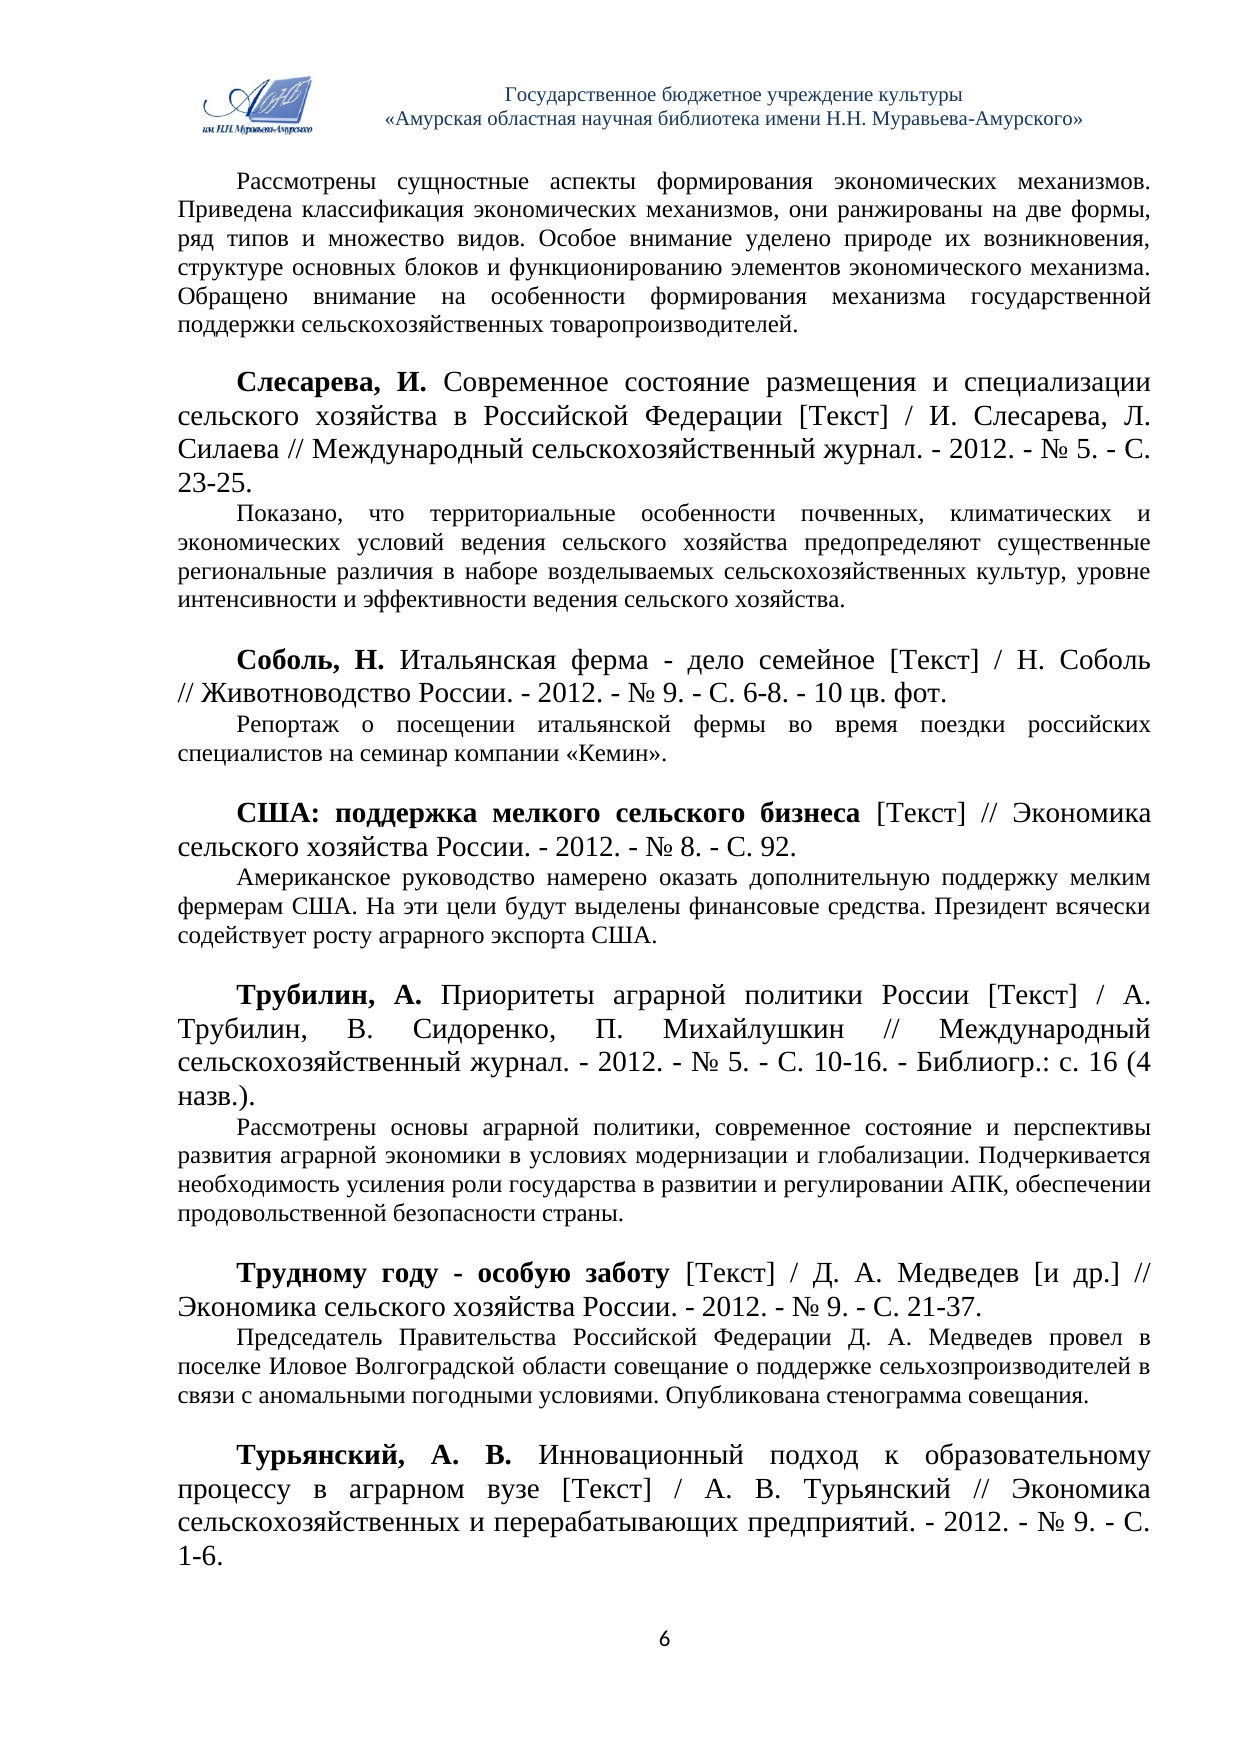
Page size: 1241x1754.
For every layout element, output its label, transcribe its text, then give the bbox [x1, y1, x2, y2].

text Трудному году - особую заботу [Текст] / Д. А. Медведев [и др.] // Экономика сельского хозяйства России. - 2012. - № 9. - С. 21-37. [177, 1255, 1152, 1322]
text Трубилин, А. Приоритеты аграрной политики России [Текст] / А. Трубилин, В. Сидоренко, П. Михайлушкин // Международный сельскохозяйственный журнал. - 2012. - № 5. - С. 10-16. - Библиогр.: с. 16 (4 назв.). [177, 977, 1152, 1112]
text Слесарева, И. Современное состояние размещения и специализации сельского хозяйства в Российской Федерации [Текст] / И. Слесарева, Л. Силаева // Международный сельскохозяйственный журнал. - 2012. - № 5. - С. 23-25. [177, 364, 1152, 498]
text США: поддержка мелкого сельского бизнеса [Текст] // Экономика сельского хозяйства России. - 2012. - № 8. - С. 92. [177, 795, 1152, 862]
text Соболь, Н. Итальянская ферма - дело семейное [Текст] / Н. Соболь // Животноводство России. - 2012. - № 9. - С. 6-8. - 10 цв. фот. [177, 642, 1152, 709]
text Американское руководство намерено оказать дополнительную поддержку мелким фермерам США. На эти цели будут выделены финансовые средства. Президент всячески содействует росту аграрного экспорта США. [177, 862, 1152, 949]
text Председатель Правительства Российской Федерации Д. А. Медведев провел в поселке Иловое Волгоградской области совещание о поддержке сельхозпроизводителей в связи с аномальными погодными условиями. Опубликована стенограмма совещания. [177, 1322, 1152, 1409]
text Рассмотрены основы аграрной политики, современное состояние и перспективы развития аграрной экономики в условиях модернизации и глобализации. Подчеркивается необходимость усиления роли государства в развитии и регулировании АПК, обеспечении продовольственной безопасности страны. [177, 1112, 1152, 1227]
text Репортаж о посещении итальянской фермы во время поездки российских специалистов на семинар компании «Кемин». [177, 709, 1152, 767]
text Турьянский, А. В. Инновационный подход к образовательному процессу в аграрном вузе [Текст] / А. В. Турьянский // Экономика сельскохозяйственных и перерабатывающих предприятий. - 2012. - № 9. - С. 1-6. [177, 1437, 1152, 1572]
text Показано, что территориальные особенности почвенных, климатических и экономических условий ведения сельского хозяйства предопределяют существенные региональные различия в наборе возделываемых сельскохозяйственных культур, уровне интенсивности и эффективности ведения сельского хозяйства. [177, 498, 1152, 613]
picture [200, 73, 317, 138]
text Рассмотрены сущностные аспекты формирования экономических механизмов. Приведена классификация экономических механизмов, они ранжированы на две формы, ряд типов и множество видов. Особое внимание уделено природе их возникновения, структуре основных блоков и функционированию элементов экономического механизма. Обращено внимание на особенности формирования механизма государственной поддержки сельскохозяйственных товаропроизводителей. [177, 166, 1152, 338]
